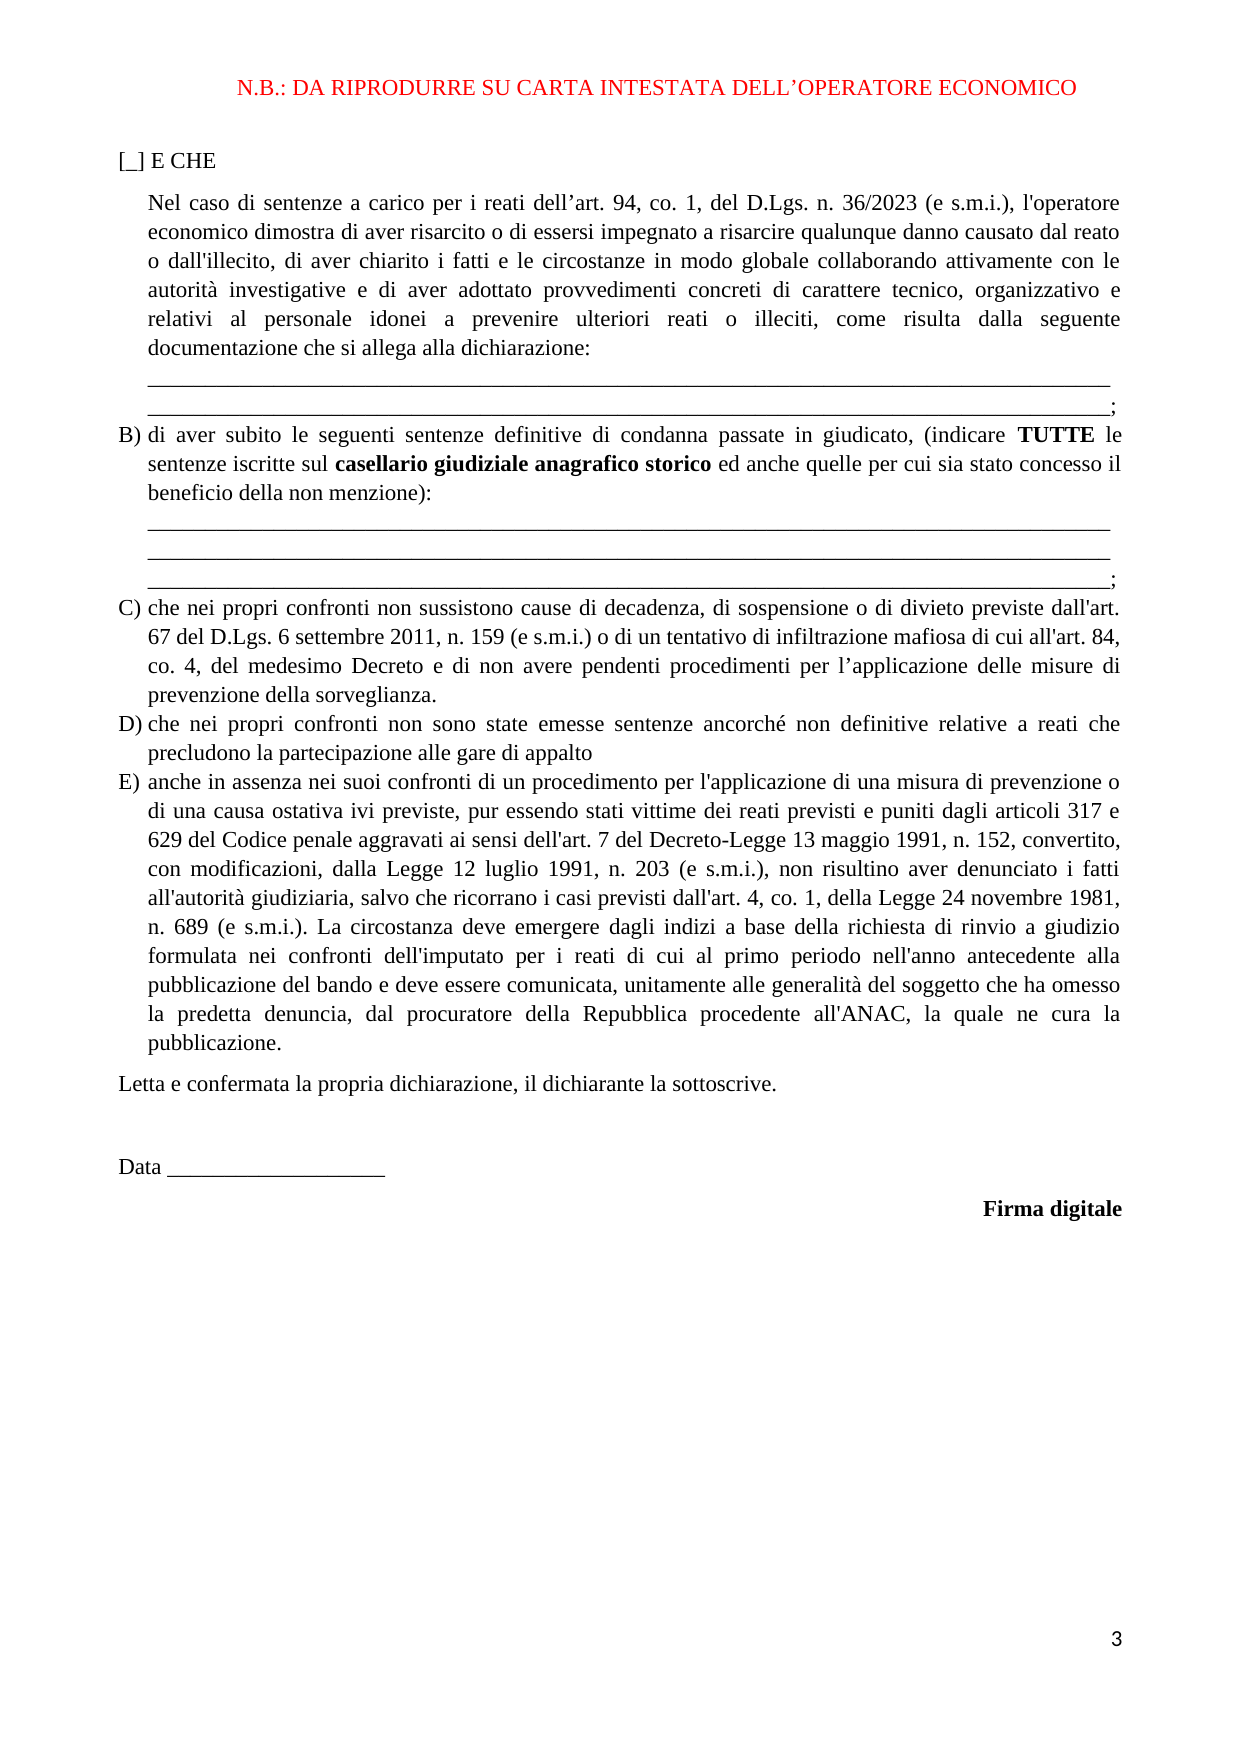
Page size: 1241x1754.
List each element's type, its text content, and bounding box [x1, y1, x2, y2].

list anche in assenza nei suoi confronti di un procedimento per l'applicazione di una misura di prevenzione o di una causa ostativa ivi previste, pur essendo stati vittime dei reati previsti e puniti dagli articoli 317 e 629 del Codice penale aggravati ai sensi dell'art. 7 del Decreto-Legge 13 maggio 1991, n. 152, convertito, con modificazioni, dalla Legge 12 luglio 1991, n. 203 (e s.m.i.), non risultino aver denunciato i fatti all'autorità giudiziaria, salvo che ricorrano i casi previsti dall'art. 4, co. 1, della Legge 24 novembre 1981, n. 689 (e s.m.i.). La circostanza deve emergere dagli indizi a base della richiesta di rinvio a giudizio formulata nei confronti dell'imputato per i reati di cui al primo periodo nell'anno antecedente alla pubblicazione del bando e deve essere comunicata, unitamente alle generalità del soggetto che ha omesso la predetta denuncia, dal procuratore della Repubblica procedente all'ANAC, la quale ne cura la pubblicazione. [118, 768, 1122, 1055]
text Data ___________________ [118, 1153, 1122, 1179]
list di aver subito le seguenti sentenze definitive di condanna passate in giudicato, (indicare TUTTE le sentenze iscritte sul casellario giudiziale anagrafico storico ed anche quelle per cui sia stato concesso il beneficio della non menzione): [118, 421, 1122, 505]
text [_] E CHE [118, 148, 1122, 174]
text ____________________________________________________________________________________ ____________________________________________________________________________________ ____________________________________________________________________________________; [118, 508, 1122, 592]
text Firma digitale [118, 1195, 1122, 1221]
text Letta e confermata la propria dichiarazione, il dichiarante la sottoscrive. [118, 1070, 1122, 1097]
list che nei propri confronti non sussistono cause di decadenza, di sospensione o di divieto previste dall'art. 67 del D.Lgs. 6 settembre 2011, n. 159 (e s.m.i.) o di un tentativo di infiltrazione mafiosa di cui all'art. 84, co. 4, del medesimo Decreto e di non avere pendenti procedimenti per l’applicazione delle misure di prevenzione della sorveglianza. [118, 594, 1122, 708]
list che nei propri confronti non sono state emesse sentenze ancorché non definitive relative a reati che precludono la partecipazione alle gare di appalto [118, 710, 1122, 766]
text Nel caso di sentenze a carico per i reati dell’art. 94, co. 1, del D.Lgs. n. 36/2023 (e s.m.i.), l'operatore economico dimostra di aver risarcito o di essersi impegnato a risarcire qualunque danno causato dal reato o dall'illecito, di aver chiarito i fatti e le circostanze in modo globale collaborando attivamente con le autorità investigative e di aver adottato provvedimenti concreti di carattere tecnico, organizzativo e relativi al personale idonei a prevenire ulteriori reati o illeciti, come risulta dalla seguente documentazione che si allega alla dichiarazione: [118, 189, 1122, 360]
text ____________________________________________________________________________________ ____________________________________________________________________________________; [118, 363, 1122, 418]
